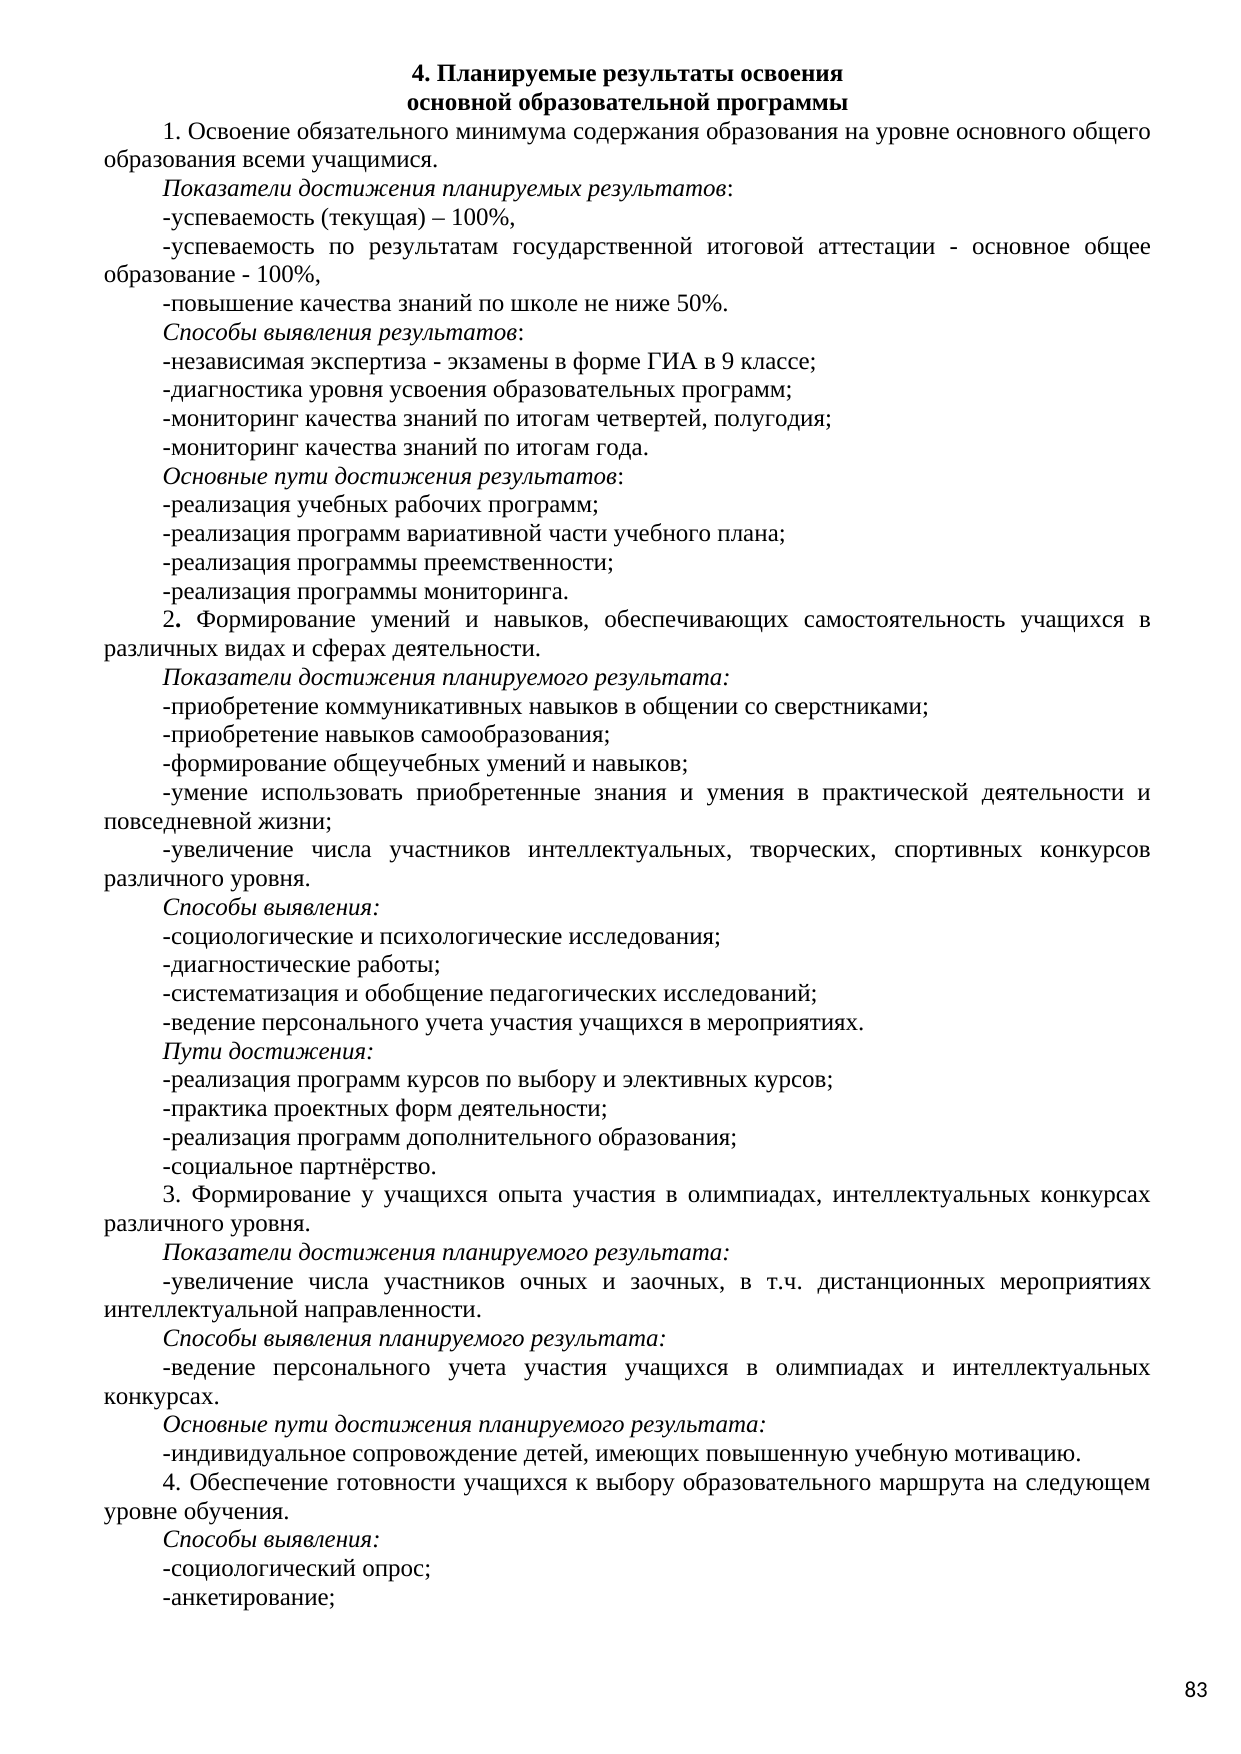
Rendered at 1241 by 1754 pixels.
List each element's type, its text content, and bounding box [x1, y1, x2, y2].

text Пути достижения: [103, 1036, 1152, 1064]
text -приобретение коммуникативных навыков в общении со сверстниками; [103, 691, 1152, 719]
text Показатели достижения планируемого результата: [103, 1237, 1152, 1266]
text -реализация программ вариативной части учебного плана; [103, 518, 1152, 547]
text Способы выявления: [103, 1524, 1152, 1553]
text -успеваемость по результатам государственной итоговой аттестации - основное общее образование - 100%, [103, 231, 1152, 288]
text Способы выявления: [103, 892, 1152, 921]
text -ведение персонального учета участия учащихся в мероприятиях. [103, 1007, 1152, 1036]
text -успеваемость (текущая) – 100%, [103, 202, 1152, 231]
text -практика проектных форм деятельности; [103, 1093, 1152, 1122]
text -мониторинг качества знаний по итогам четвертей, полугодия; [103, 403, 1152, 432]
text основной образовательной программы [103, 87, 1152, 116]
text -реализация программ дополнительного образования; [103, 1122, 1152, 1151]
text -реализация программ курсов по выбору и элективных курсов; [103, 1064, 1152, 1093]
text -индивидуальное сопровождение детей, имеющих повышенную учебную мотивацию. [103, 1438, 1152, 1467]
text 2. Формирование умений и навыков, обеспечивающих самостоятельность учащихся в различных видах и сферах деятельности. [103, 604, 1152, 662]
text -социальное партнёрство. [103, 1151, 1152, 1179]
text -формирование общеучебных умений и навыков; [103, 748, 1152, 777]
text Способы выявления результатов: [103, 317, 1152, 346]
text -реализация программы преемственности; [103, 547, 1152, 576]
text -диагностика уровня усвоения образовательных программ; [103, 374, 1152, 403]
text 4. Планируемые результаты освоения [103, 58, 1152, 87]
text -реализация учебных рабочих программ; [103, 489, 1152, 518]
text -приобретение навыков самообразования; [103, 719, 1152, 748]
text Показатели достижения планируемых результатов: [103, 173, 1152, 202]
text -социологические и психологические исследования; [103, 921, 1152, 949]
text Способы выявления планируемого результата: [103, 1323, 1152, 1352]
text -реализация программы мониторинга. [103, 576, 1152, 604]
text -систематизация и обобщение педагогических исследований; [103, 978, 1152, 1007]
text 4. Обеспечение готовности учащихся к выбору образовательного маршрута на следующем уровне обучения. [103, 1467, 1152, 1524]
text -социологический опрос; [103, 1553, 1152, 1582]
text -повышение качества знаний по школе не ниже 50%. [103, 288, 1152, 317]
text -ведение персонального учета участия учащихся в олимпиадах и интеллектуальных конкурсах. [103, 1352, 1152, 1409]
text -умение использовать приобретенные знания и умения в практической деятельности и повседневной жизни; [103, 777, 1152, 834]
text -мониторинг качества знаний по итогам года. [103, 432, 1152, 461]
text Основные пути достижения планируемого результата: [103, 1409, 1152, 1438]
text -независимая экспертиза - экзамены в форме ГИА в 9 классе; [103, 346, 1152, 374]
text -увеличение числа участников интеллектуальных, творческих, спортивных конкурсов различного уровня. [103, 834, 1152, 892]
text 3. Формирование у учащихся опыта участия в олимпиадах, интеллектуальных конкурсах различного уровня. [103, 1179, 1152, 1237]
text -диагностические работы; [103, 949, 1152, 978]
text -анкетирование; [103, 1582, 1152, 1611]
text -увеличение числа участников очных и заочных, в т.ч. дистанционных мероприятиях интеллектуальной направленности. [103, 1266, 1152, 1323]
text Основные пути достижения результатов: [103, 461, 1152, 489]
text 1. Освоение обязательного минимума содержания образования на уровне основного общего образования всеми учащимися. [103, 116, 1152, 173]
text Показатели достижения планируемого результата: [103, 662, 1152, 691]
